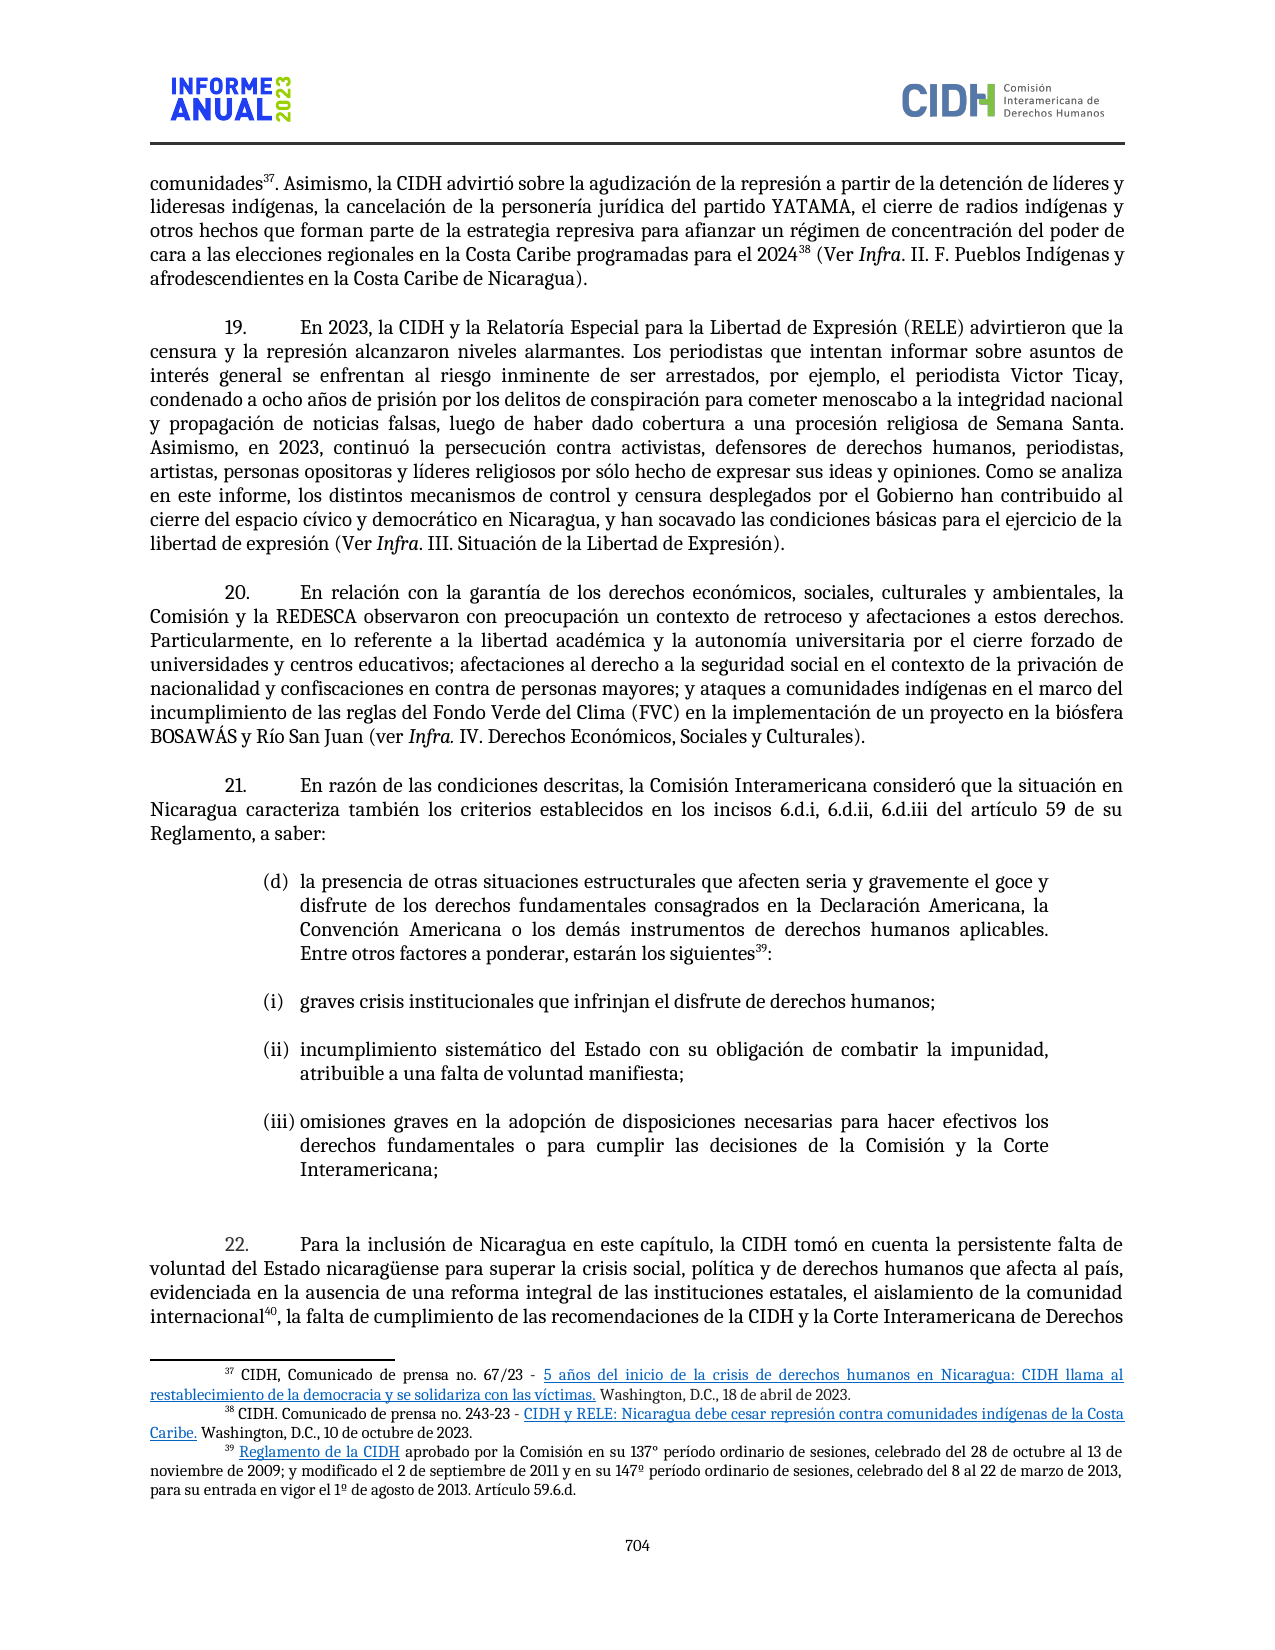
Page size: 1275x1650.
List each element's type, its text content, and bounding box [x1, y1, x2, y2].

text En relación con la garantía de los derechos económicos, sociales, culturales y ambientales, la Comisión y la REDESCA observaron con preocupación un contexto de retroceso y afectaciones a estos derechos. Particularmente, en lo referente a la libertad académica y la autonomía universitaria por el cierre forzado de universidades y centros educativos; afectaciones al derecho a la seguridad social en el contexto de la privación de nacionalidad y confiscaciones en contra de personas mayores; y ataques a comunidades indígenas en el marco del incumplimiento de las reglas del Fondo Verde del Clima (FVC) en la implementación de un proyecto en la biósfera BOSAWÁS y Río San Juan (ver Infra. IV. Derechos Económicos, Sociales y Culturales). [150, 581, 1125, 748]
text (ii) incumplimiento sistemático del Estado con su obligación de combatir la impunidad, atribuible a una falta de voluntad manifiesta; [262, 1038, 1050, 1086]
text (iii) omisiones graves en la adopción de disposiciones necesarias para hacer efectivos los derechos fundamentales o para cumplir las decisiones de la Comisión y la Corte Interamericana; [262, 1110, 1050, 1182]
picture [893, 75, 1114, 127]
picture [161, 75, 304, 127]
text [150, 1233, 1125, 1329]
text (i) graves crisis institucionales que infrinjan el disfrute de derechos humanos; [262, 990, 1050, 1014]
list (d) la presencia de otras situaciones estructurales que afecten seria y gravemente el goce y disfrute de los derechos fundamentales consagrados en la Declaración Americana, la Convención Americana o los demás instrumentos de derechos humanos aplicables. Entre otros factores a ponderar, estarán los siguientes: [262, 870, 1050, 966]
text En 2023, la CIDH y la Relatoría Especial para la Libertad de Expresión (RELE) advirtieron que la censura y la represión alcanzaron niveles alarmantes. Los periodistas que intentan informar sobre asuntos de interés general se enfrentan al riesgo inminente de ser arrestados, por ejemplo, el periodista Victor Ticay, condenado a ocho años de prisión por los delitos de conspiración para cometer menoscabo a la integridad nacional y propagación de noticias falsas, luego de haber dado cobertura a una procesión religiosa de Semana Santa. Asimismo, en 2023, continuó la persecución contra activistas, defensores de derechos humanos, periodistas, artistas, personas opositoras y líderes religiosos por sólo hecho de expresar sus ideas y opiniones. Como se analiza en este informe, los distintos mecanismos de control y censura desplegados por el Gobierno han contribuido al cierre del espacio cívico y democrático en Nicaragua, y han socavado las condiciones básicas para el ejercicio de la libertad de expresión (Ver Infra. III. Situación de la Libertad de Expresión). [150, 316, 1125, 556]
text En razón de las condiciones descritas, la Comisión Interamericana consideró que la situación en Nicaragua caracteriza también los criterios establecidos en los incisos 6.d.i, 6.d.ii, 6.d.iii del artículo 59 de su Reglamento, a saber: [150, 773, 1125, 845]
